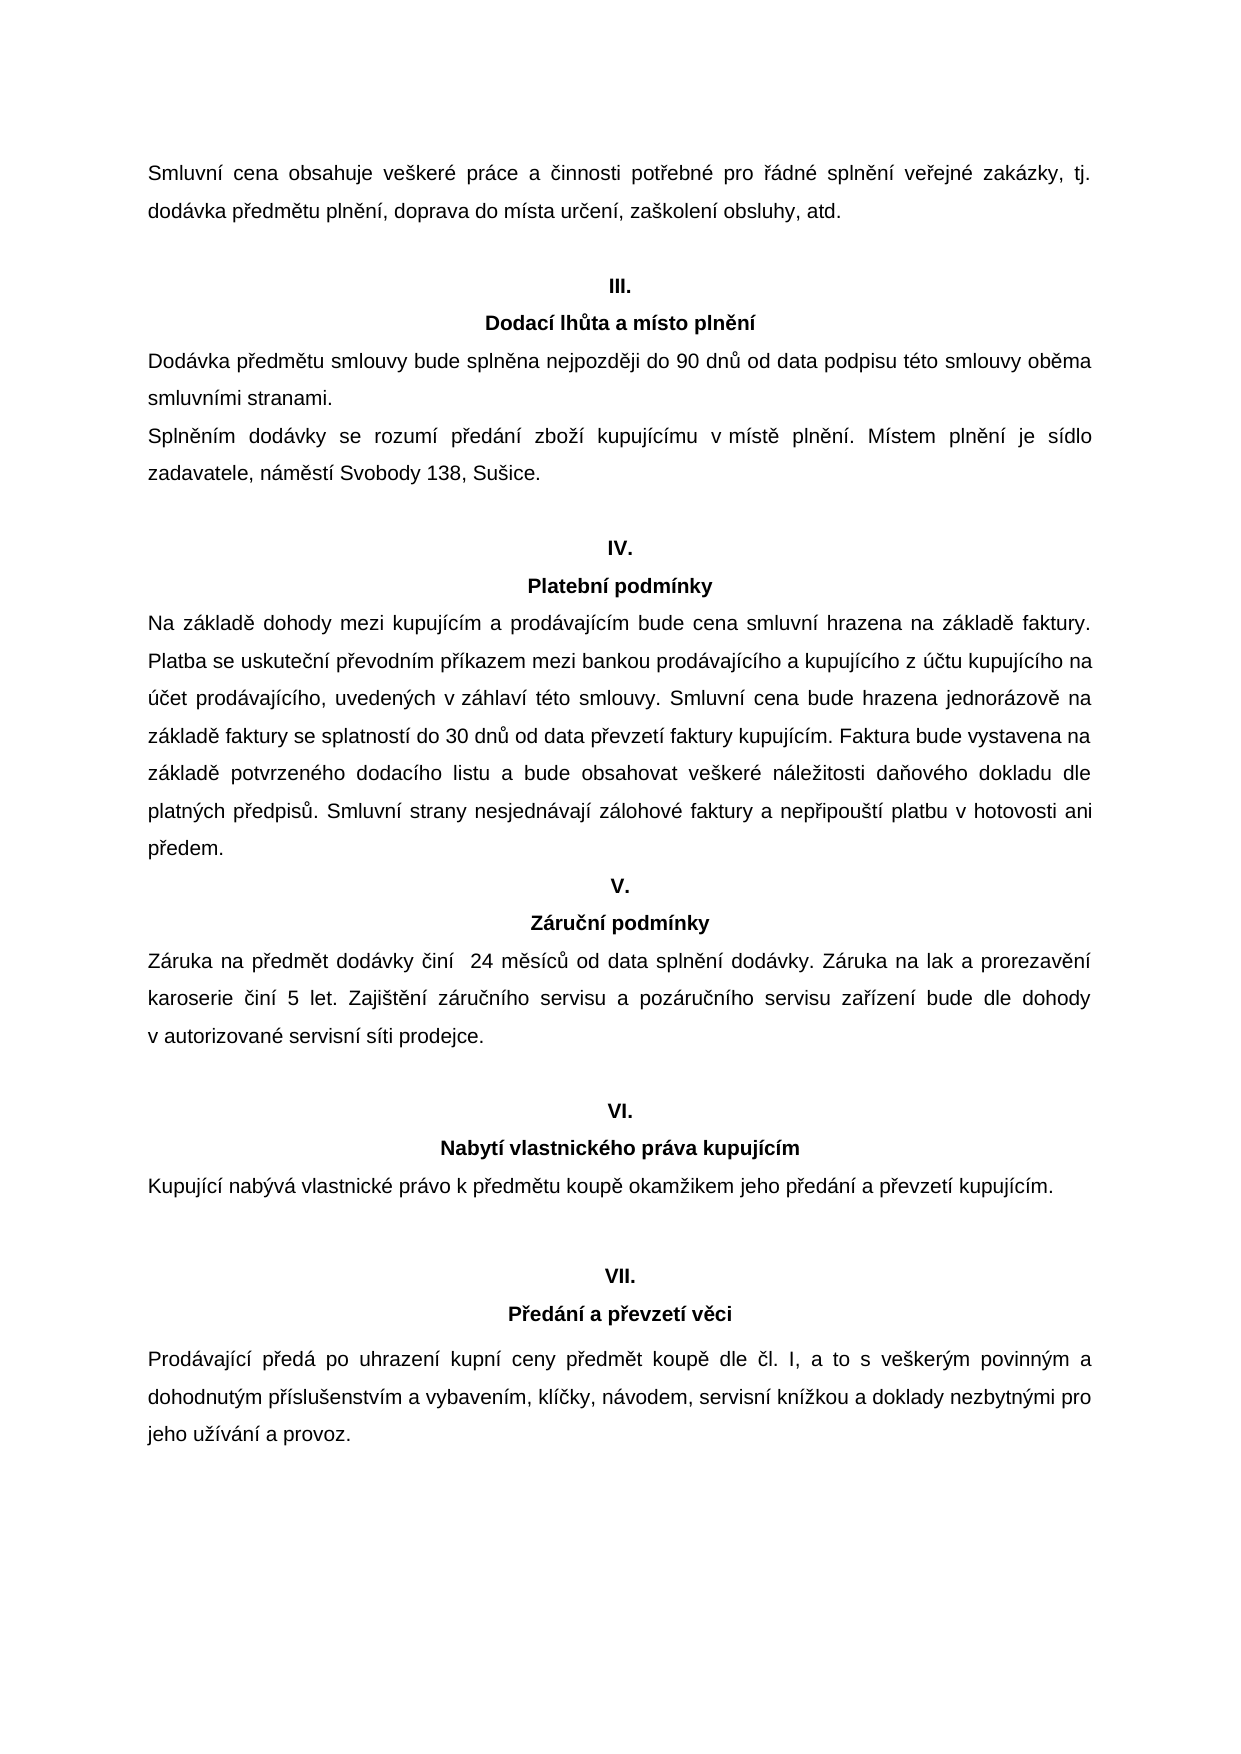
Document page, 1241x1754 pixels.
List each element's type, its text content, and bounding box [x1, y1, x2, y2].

text Prodávající předá po uhrazení kupní ceny předmět koupě dle čl. I, a to s veškerým povinným a dohodnutým příslušenstvím a vybavením, klíčky, návodem, servisní knížkou a doklady nezbytnými pro jeho užívání a provoz. [148, 1333, 1093, 1446]
text Nabytí vlastnického práva kupujícím [148, 1123, 1093, 1160]
text Dodací lhůta a místo plnění [148, 298, 1093, 335]
text III. [148, 260, 1093, 298]
text Platební podmínky [148, 560, 1093, 598]
text V. [148, 860, 1093, 898]
text Kupující nabývá vlastnické právo k předmětu koupě okamžikem jeho předání a převzetí kupujícím. [148, 1160, 1093, 1198]
text Záruční podmínky [148, 898, 1093, 935]
text VI. [148, 1085, 1093, 1123]
text Smluvní cena obsahuje veškeré práce a činnosti potřebné pro řádné splnění veřejné zakázky, tj. dodávka předmětu plnění, doprava do místa určení, zaškolení obsluhy, atd. [148, 148, 1093, 223]
text Záruka na předmět dodávky činí 24 měsíců od data splnění dodávky. Záruka na lak a prorezavění karoserie činí 5 let. Zajištění záručního servisu a pozáručního servisu zařízení bude dle dohody v autorizované servisní síti prodejce. [148, 935, 1093, 1048]
text VII. [148, 1251, 1093, 1288]
text Předání a převzetí věci [148, 1288, 1093, 1326]
text Splněním dodávky se rozumí předání zboží kupujícímu v místě plnění. Místem plnění je sídlo zadavatele, náměstí Svobody 138, Sušice. [148, 410, 1093, 485]
text IV. [148, 523, 1093, 560]
text Dodávka předmětu smlouvy bude splněna nejpozději do 90 dnů od data podpisu této smlouvy oběma smluvními stranami. [148, 335, 1093, 410]
text Na základě dohody mezi kupujícím a prodávajícím bude cena smluvní hrazena na základě faktury. Platba se uskuteční převodním příkazem mezi bankou prodávajícího a kupujícího z účtu kupujícího na účet prodávajícího, uvedených v záhlaví této smlouvy. Smluvní cena bude hrazena jednorázově na základě faktury se splatností do 30 dnů od data převzetí faktury kupujícím. Faktura bude vystavena na základě potvrzeného dodacího listu a bude obsahovat veškeré náležitosti daňového dokladu dle platných předpisů. Smluvní strany nesjednávají zálohové faktury a nepřipouští platbu v hotovosti ani předem. [148, 598, 1093, 860]
